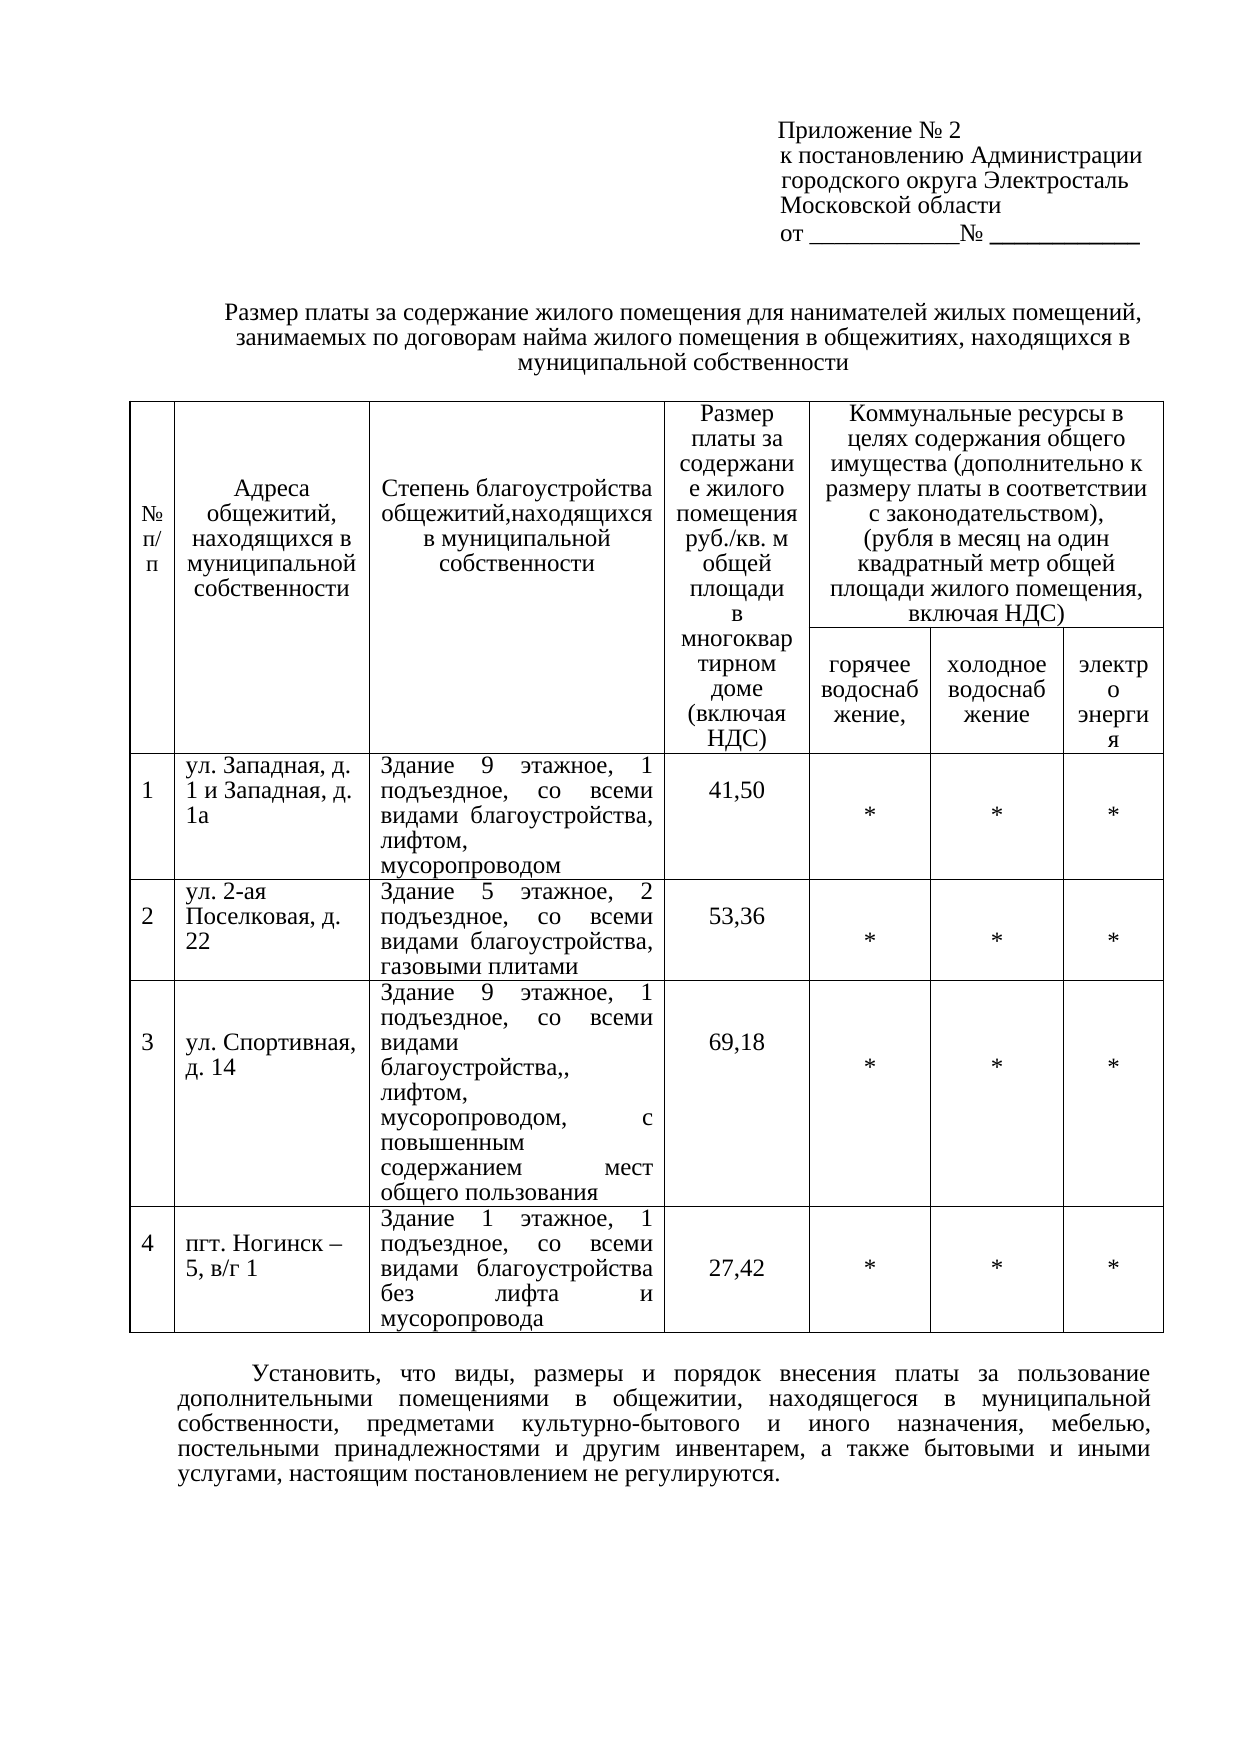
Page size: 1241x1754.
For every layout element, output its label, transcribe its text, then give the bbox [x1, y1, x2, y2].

text Московской области [177, 193, 1152, 218]
table_cell горячее водоснабжение, [810, 628, 930, 753]
table_cell ул. 2-ая Поселковая, д. 22 [175, 880, 369, 980]
text Установить, что виды, размеры и порядок внесения платы за пользование дополнительными помещениями в общежитии, находящегося в муниципальной собственности, предметами культурно-бытового и иного назначения, мебелью, постельными принадлежностями и другим инвентарем, а также бытовыми и иными услугами, настоящим постановлением не регулируются. [177, 1362, 1152, 1487]
table_header Адреса общежитий, находящихся в муниципальной собственности [175, 402, 369, 753]
table_cell 41,50 [665, 754, 809, 879]
table_cell 69,18 [665, 981, 809, 1206]
table_cell Здание 9 этажное, 1 подъездное, со всеми видами благоустройства,, лифтом, мусоропроводом, с повышенным содержанием мест общего пользования [370, 981, 664, 1206]
table_cell * [810, 880, 930, 980]
table_cell * [1064, 754, 1163, 879]
table_header № п/п [131, 402, 174, 753]
text от ____________№ ____________ [177, 218, 1152, 247]
text Размер платы за содержание жилого помещения для нанимателей жилых помещений, занимаемых по договорам найма жилого помещения в общежитиях, находящихся в муниципальной собственности [215, 301, 1152, 376]
table_header Коммунальные ресурсы в целях содержания общего имущества (дополнительно к размеру платы в соответствии с законодательством), (рубля в месяц на один квадратный метр общей площади жилого помещения, включая НДС) [810, 402, 1163, 627]
table_cell 2 [131, 880, 174, 980]
table_cell * [931, 981, 1063, 1206]
table_cell Здание 9 этажное, 1 подъездное, со всеми видами благоустройства, лифтом, мусоропроводом [370, 754, 664, 879]
table_header Размер платы за содержание жилого помещения руб./кв. м общей площади в многоквартирном доме (включая НДС) [665, 402, 809, 753]
text Приложение № 2 [177, 118, 1152, 143]
table_cell ул. Западная, д. 1 и Западная, д. 1а [175, 754, 369, 879]
table_cell * [1064, 981, 1163, 1206]
table_cell ул. Спортивная, д. 14 [175, 981, 369, 1206]
table_cell * [931, 754, 1063, 879]
table_cell 27,42 [665, 1207, 809, 1332]
table_cell Здание 1 этажное, 1 подъездное, со всеми видами благоустройства без лифта и мусоропровода [370, 1207, 664, 1332]
text к постановлению Администрации [177, 143, 1152, 168]
table_cell * [931, 880, 1063, 980]
table_cell 4 [131, 1207, 174, 1332]
table_cell * [1064, 880, 1163, 980]
table_cell электро энергия [1064, 628, 1163, 753]
table_cell * [931, 1207, 1063, 1332]
table_cell Здание 5 этажное, 2 подъездное, со всеми видами благоустройства, газовыми плитами [370, 880, 664, 980]
table_cell пгт. Ногинск – 5, в/г 1 [175, 1207, 369, 1332]
table_cell * [810, 981, 930, 1206]
table_cell * [1064, 1207, 1163, 1332]
table_cell * [810, 754, 930, 879]
table_cell 53,36 [665, 880, 809, 980]
table_header Степень благоустройства общежитий,находящихся в муниципальной собственности [370, 402, 664, 753]
table_cell 3 [131, 981, 174, 1206]
table_cell холодное водоснаб жение [931, 628, 1063, 753]
table_cell * [810, 1207, 930, 1332]
text городского округа Электросталь [177, 168, 1152, 193]
table_cell 1 [131, 754, 174, 879]
